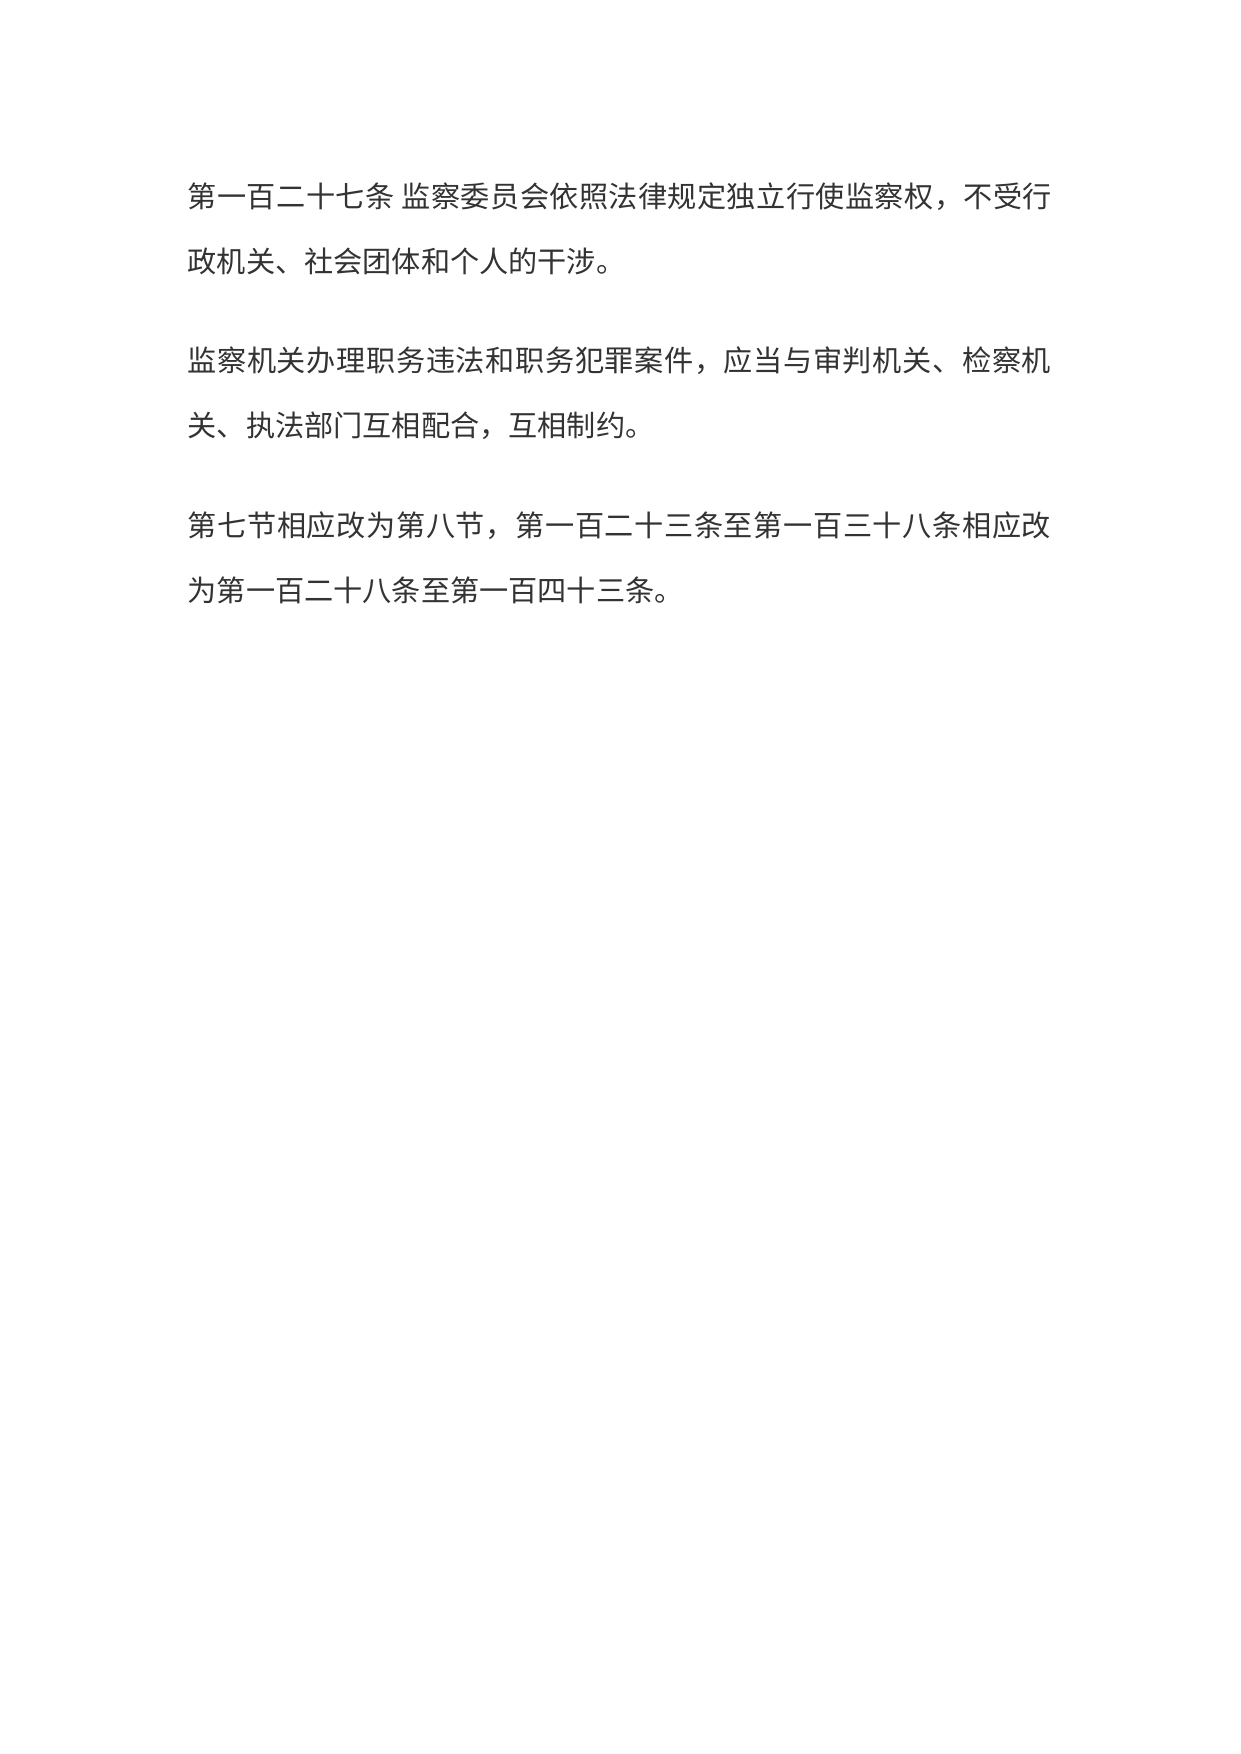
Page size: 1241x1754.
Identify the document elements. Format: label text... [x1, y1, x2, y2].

text 监察机关办理职务违法和职务犯罪案件，应当与审判机关、检察机关、执法部门互相配合，互相制约。 [187, 326, 1053, 456]
text 第七节相应改为第八节，第一百二十三条至第一百三十八条相应改为第一百二十八条至第一百四十三条。 [187, 491, 1053, 621]
text 第一百二十七条 监察委员会依照法律规定独立行使监察权，不受行政机关、社会团体和个人的干涉。 [187, 162, 1053, 292]
